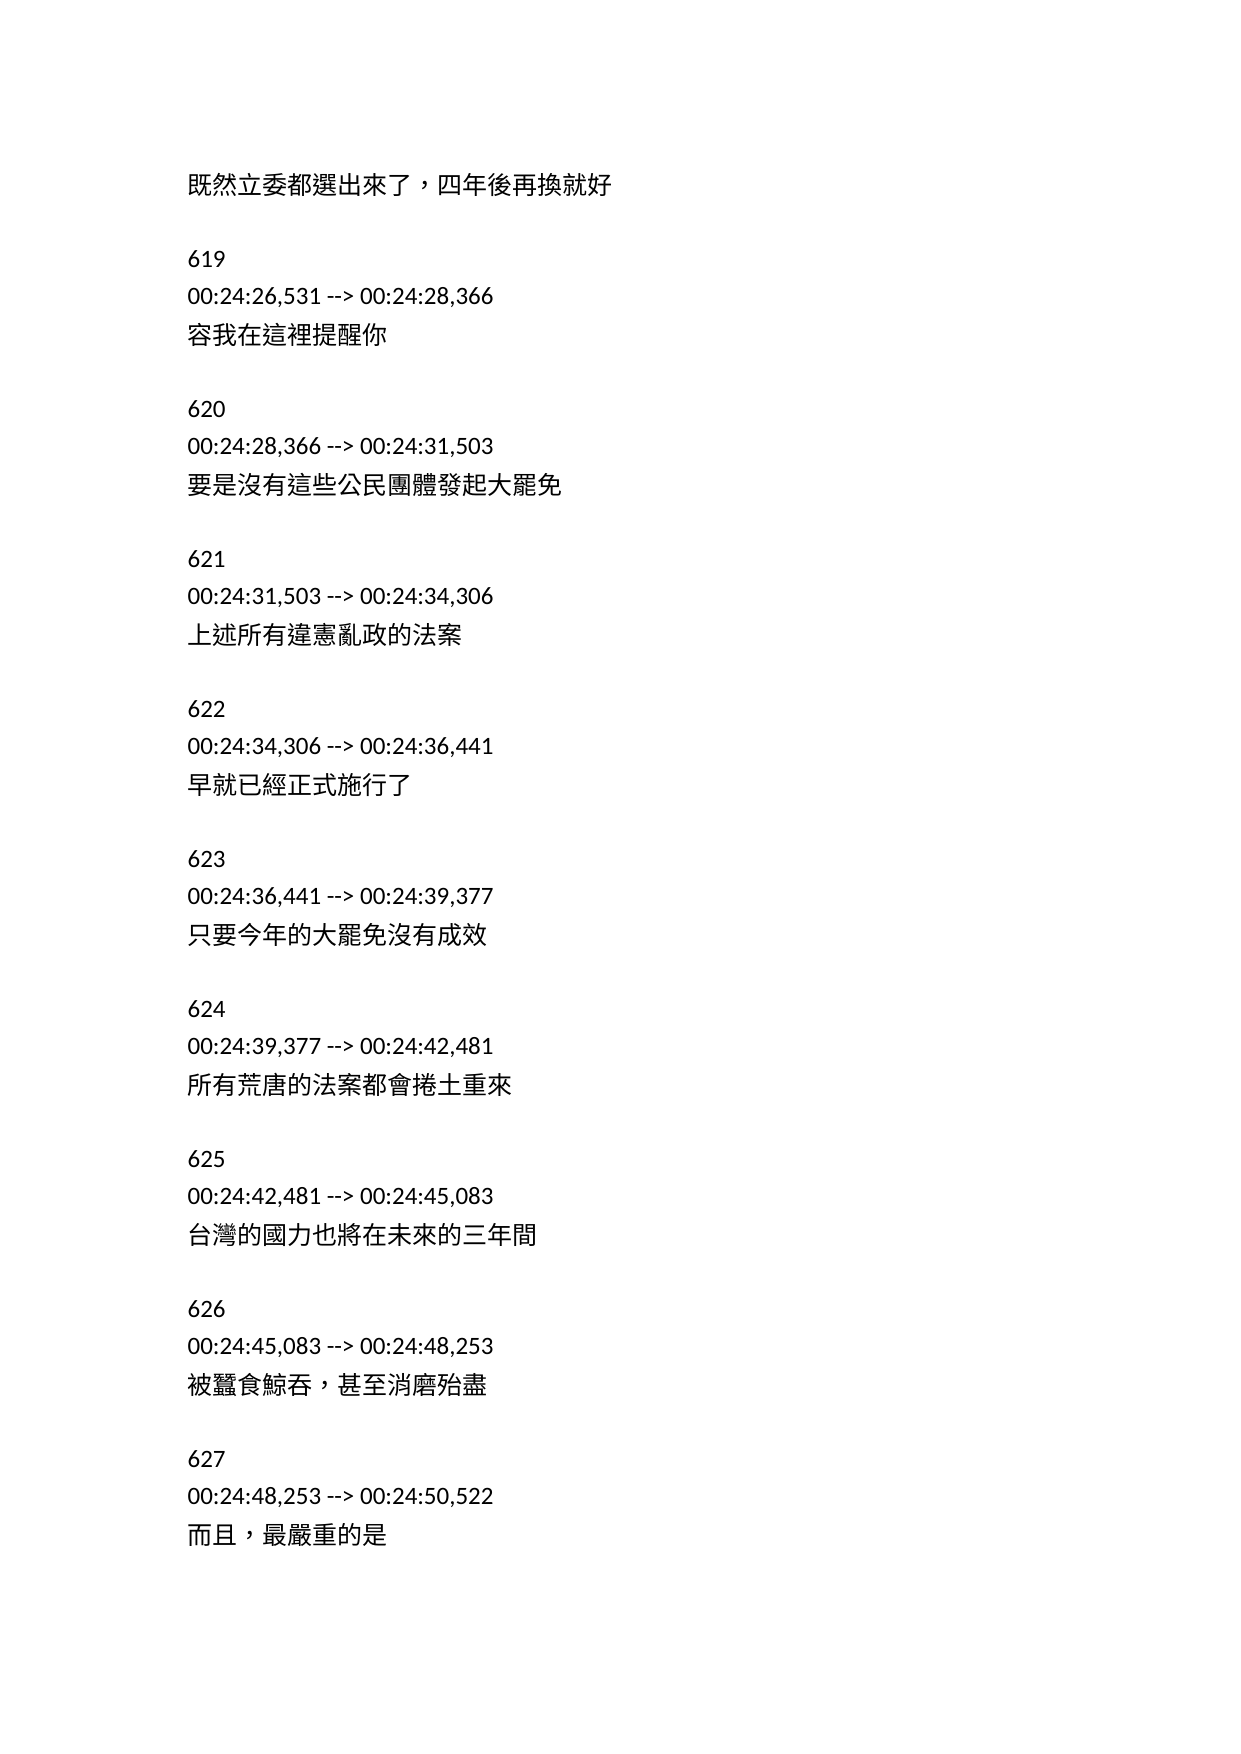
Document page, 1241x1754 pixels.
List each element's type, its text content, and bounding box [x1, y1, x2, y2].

text 上述所有違憲亂政的法案 [187, 614, 1053, 652]
text 00:24:31,503 --> 00:24:34,306 [187, 577, 1053, 614]
text 所有荒唐的法案都會捲土重來 [187, 1064, 1053, 1102]
text 00:24:42,481 --> 00:24:45,083 [187, 1177, 1053, 1214]
text 既然立委都選出來了，四年後再換就好 [187, 164, 1053, 202]
text 00:24:26,531 --> 00:24:28,366 [187, 277, 1053, 314]
text 627 [187, 1439, 1053, 1477]
text 00:24:45,083 --> 00:24:48,253 [187, 1327, 1053, 1364]
text 622 [187, 689, 1053, 727]
text 00:24:28,366 --> 00:24:31,503 [187, 427, 1053, 464]
text 00:24:34,306 --> 00:24:36,441 [187, 727, 1053, 764]
text 只要今年的大罷免沒有成效 [187, 914, 1053, 952]
text 624 [187, 989, 1053, 1027]
text 要是沒有這些公民團體發起大罷免 [187, 464, 1053, 502]
text 00:24:48,253 --> 00:24:50,522 [187, 1477, 1053, 1514]
text 621 [187, 539, 1053, 577]
text 00:24:39,377 --> 00:24:42,481 [187, 1027, 1053, 1064]
text 625 [187, 1139, 1053, 1177]
text 早就已經正式施行了 [187, 764, 1053, 802]
text 00:24:36,441 --> 00:24:39,377 [187, 877, 1053, 914]
text 619 [187, 239, 1053, 277]
text 623 [187, 839, 1053, 877]
text 台灣的國力也將在未來的三年間 [187, 1214, 1053, 1252]
text 620 [187, 389, 1053, 427]
text 而且，最嚴重的是 [187, 1514, 1053, 1552]
text 626 [187, 1289, 1053, 1327]
text 被蠶食鯨吞，甚至消磨殆盡 [187, 1364, 1053, 1402]
text 容我在這裡提醒你 [187, 314, 1053, 352]
